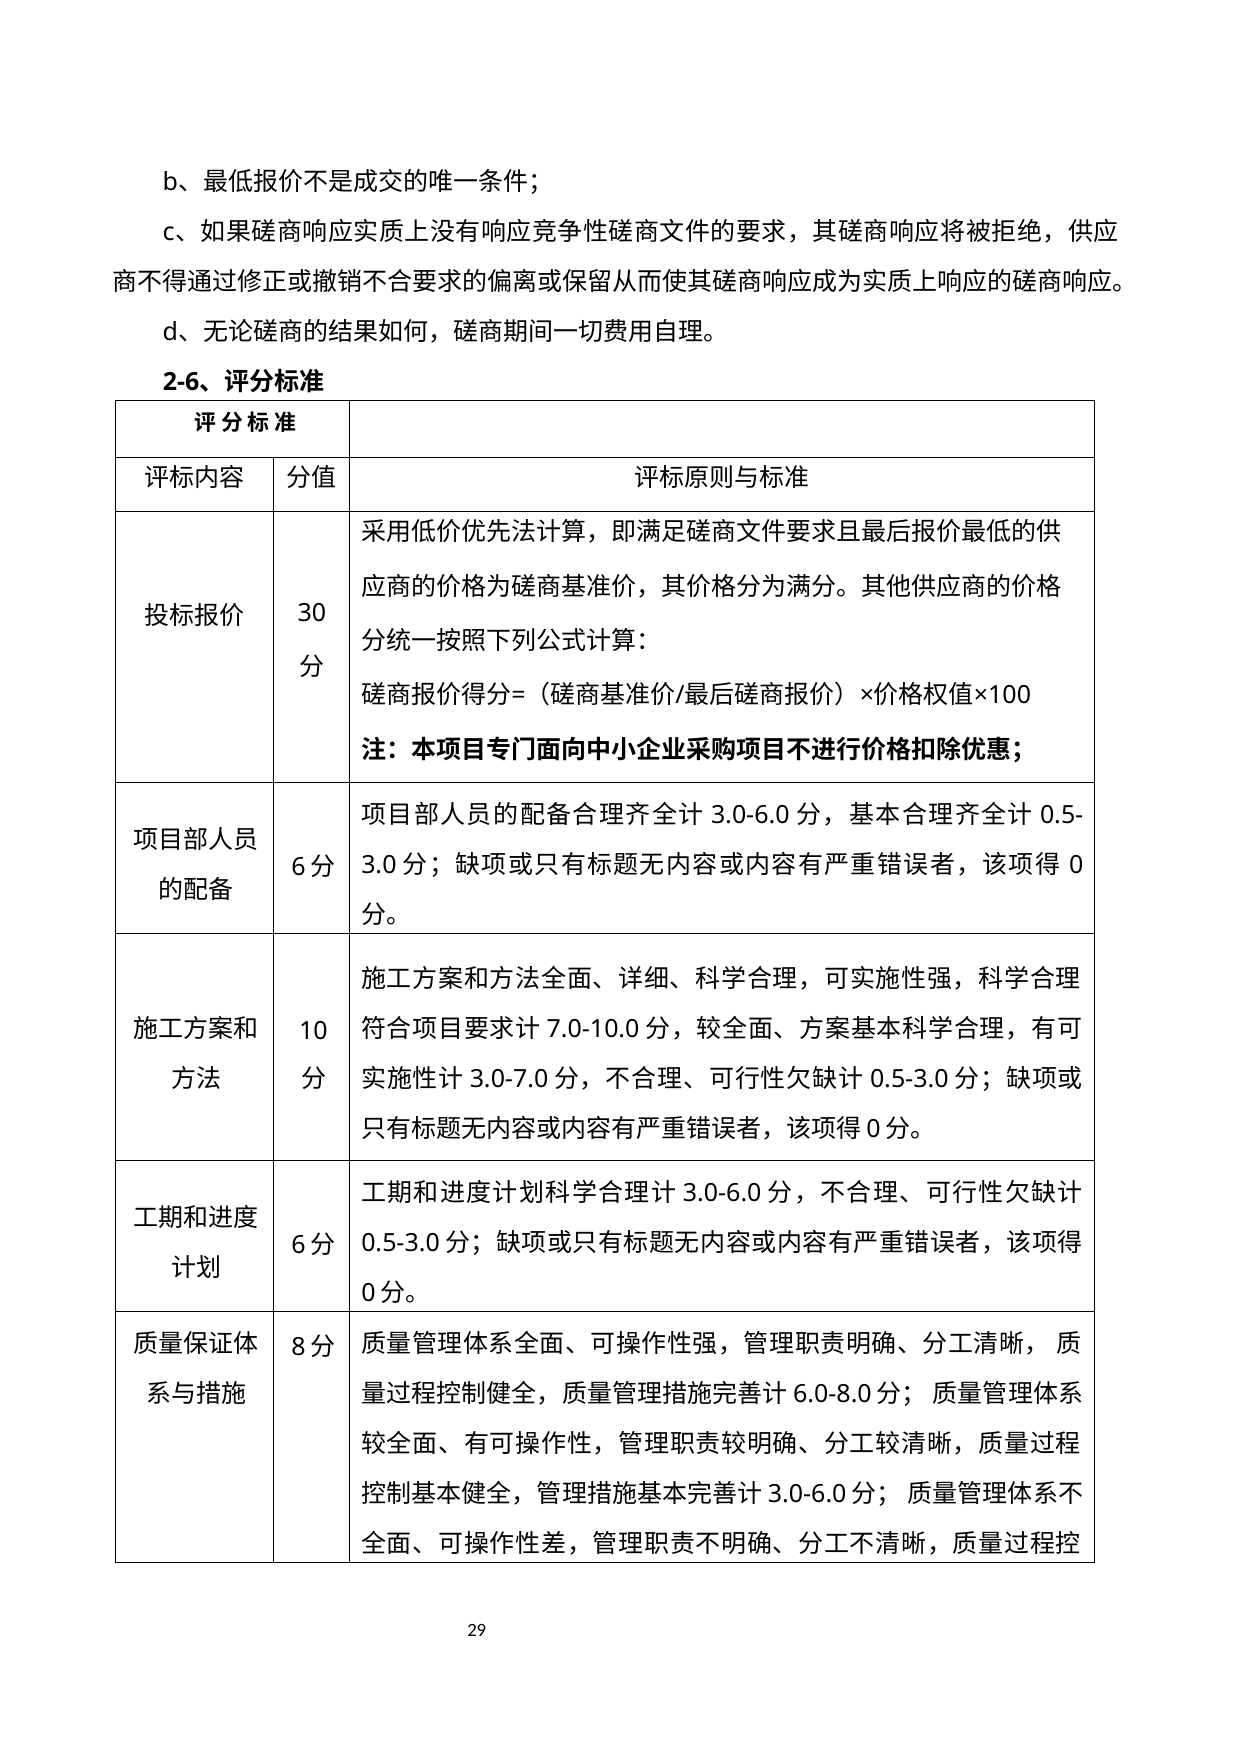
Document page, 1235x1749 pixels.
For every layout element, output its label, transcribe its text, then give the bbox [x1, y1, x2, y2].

table_cell 30分 [274, 512, 349, 782]
table_cell 项目部人员的配备 [116, 783, 273, 933]
table_cell 采用低价优先法计算，即满足磋商文件要求且最后报价最低的供应商的价格为磋商基准价，其价格分为满分。其他供应商的价格分统一按照下列公式计算： 磋商报价得分=（磋商基准价/最后磋商报价）×价格权值×100 注：本项目专门面向中小企业采购项目不进行价格扣除优惠； [350, 512, 1094, 782]
table_header 评 分 标 准 [116, 401, 349, 457]
table_cell 质量保证体系与措施 [116, 1312, 273, 1562]
text b、最低报价不是成交的唯一条件； [112, 150, 1122, 200]
table_cell 施工方案和方法全面、详细、科学合理，可实施性强，科学合理符合项目要求计7.0-10.0分，较全面、方案基本科学合理，有可实施性计3.0-7.0分，不合理、可行性欠缺计0.5-3.0分；缺项或只有标题无内容或内容有严重错误者，该项得0分。 [350, 934, 1094, 1160]
text 2-6、评分标准 [112, 350, 1122, 400]
text d、无论磋商的结果如何，磋商期间一切费用自理。 [112, 300, 1122, 350]
table_header [350, 401, 1094, 457]
table_cell 6分 [274, 783, 349, 933]
table_cell 评标原则与标准 [350, 458, 1094, 511]
table_cell 8分 [274, 1312, 349, 1562]
table_cell 投标报价 [116, 512, 273, 782]
table_cell 施工方案和方法 [116, 934, 273, 1160]
table_cell 工期和进度计划 [116, 1161, 273, 1311]
table_cell 工期和进度计划科学合理计3.0-6.0分，不合理、可行性欠缺计0.5-3.0分；缺项或只有标题无内容或内容有严重错误者，该项得0分。 [350, 1161, 1094, 1311]
text c、如果磋商响应实质上没有响应竞争性磋商文件的要求，其磋商响应将被拒绝，供应商不得通过修正或撤销不合要求的偏离或保留从而使其磋商响应成为实质上响应的磋商响应。 [112, 200, 1122, 300]
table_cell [350, 1312, 1094, 1562]
table_cell 评标内容 [116, 458, 273, 511]
table_cell 10分 [274, 934, 349, 1160]
table_cell 6分 [274, 1161, 349, 1311]
table_cell 分值 [274, 458, 349, 511]
table_cell 项目部人员的配备合理齐全计3.0-6.0分，基本合理齐全计0.5-3.0分；缺项或只有标题无内容或内容有严重错误者，该项得0分。 [350, 783, 1094, 933]
